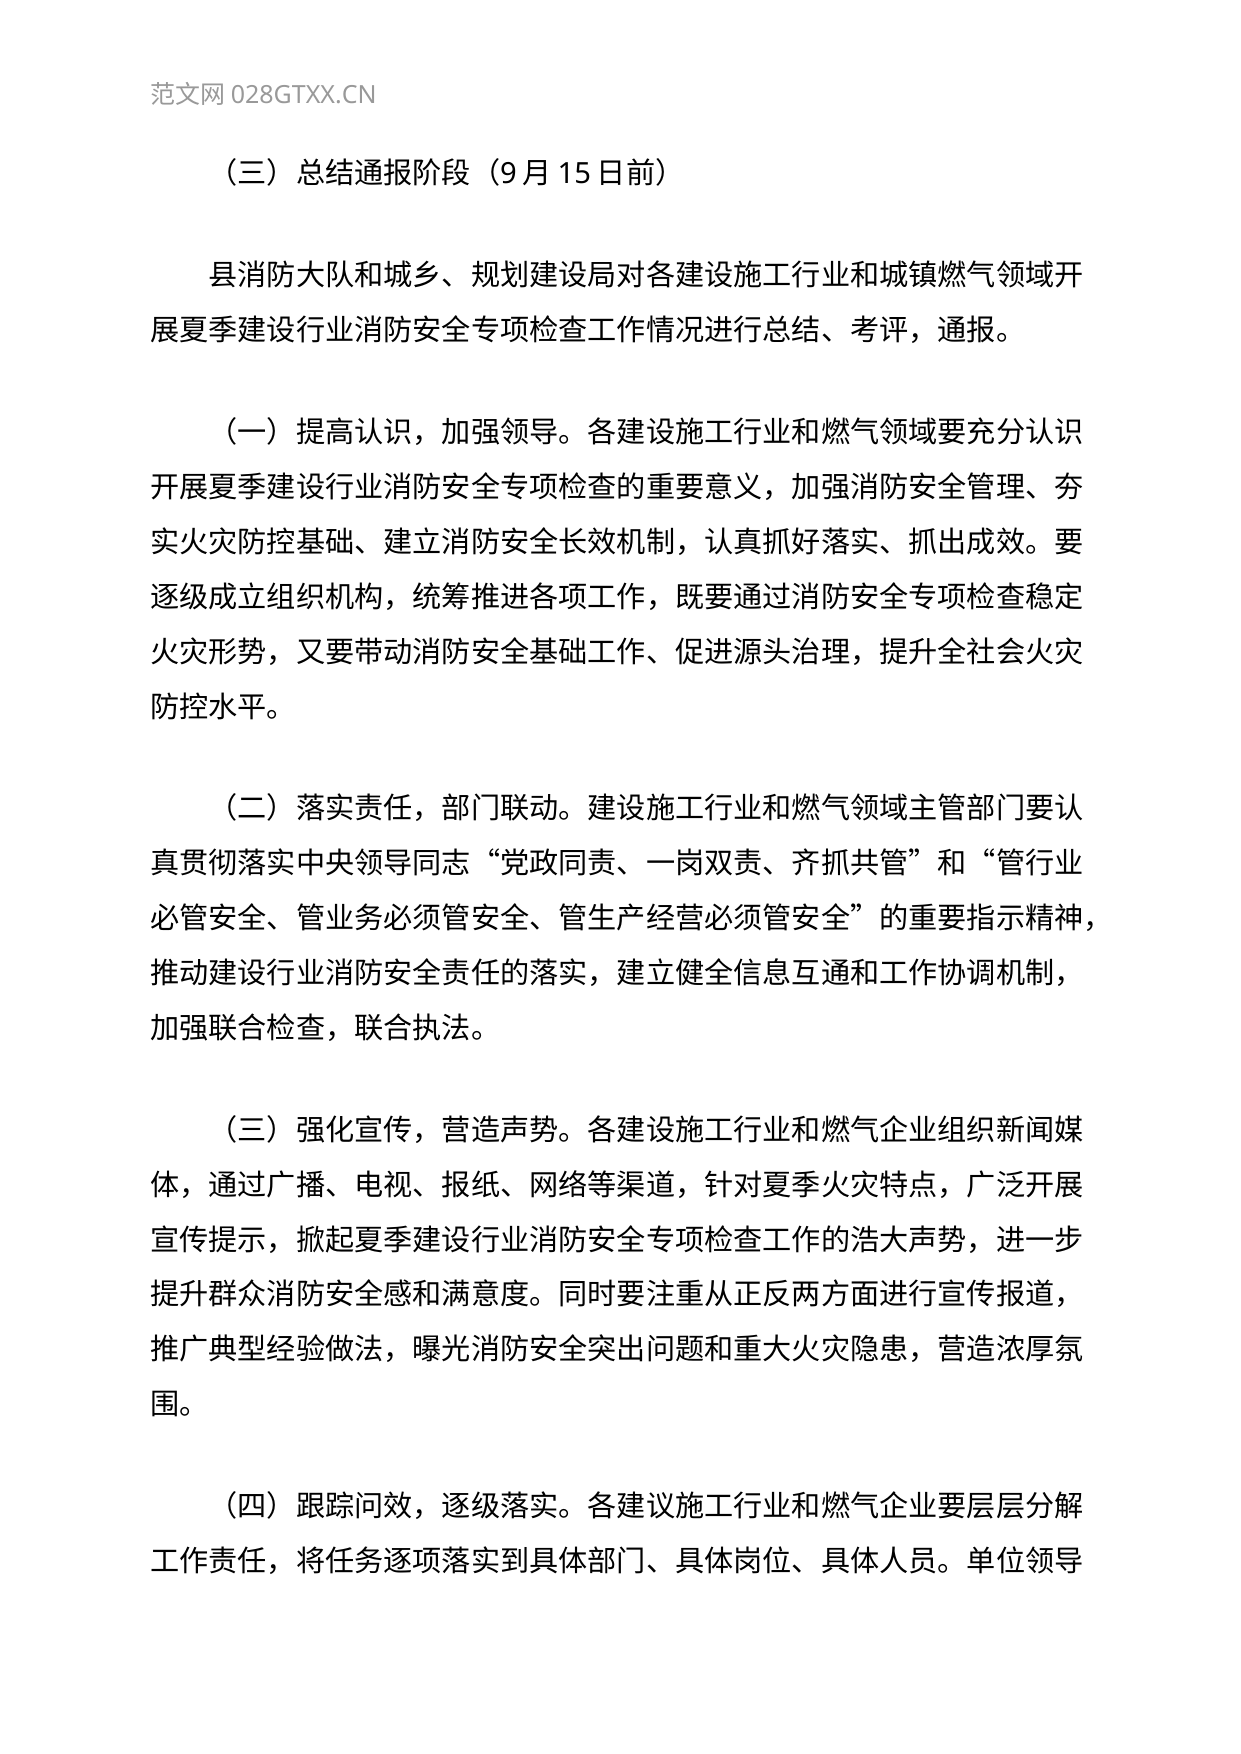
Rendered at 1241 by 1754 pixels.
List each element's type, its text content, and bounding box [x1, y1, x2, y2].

text （二）落实责任，部门联动。建设施工行业和燃气领域主管部门要认真贯彻落实中央领导同志“党政同责、一岗双责、齐抓共管”和“管行业必管安全、管业务必须管安全、管生产经营必须管安全”的重要指示精神，推动建设行业消防安全责任的落实，建立健全信息互通和工作协调机制，加强联合检查，联合执法。 [150, 785, 1090, 1047]
text （一）提高认识，加强领导。各建设施工行业和燃气领域要充分认识开展夏季建设行业消防安全专项检查的重要意义，加强消防安全管理、夯实火灾防控基础、建立消防安全长效机制，认真抓好落实、抓出成效。要逐级成立组织机构，统筹推进各项工作，既要通过消防安全专项检查稳定火灾形势，又要带动消防安全基础工作、促进源头治理，提升全社会火灾防控水平。 [150, 409, 1090, 725]
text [150, 1482, 1090, 1580]
text 县消防大队和城乡、规划建设局对各建设施工行业和城镇燃气领域开展夏季建设行业消防安全专项检查工作情况进行总结、考评，通报。 [150, 252, 1090, 349]
text （三）总结通报阶段（9月15日前） [150, 150, 1090, 192]
text （三）强化宣传，营造声势。各建设施工行业和燃气企业组织新闻媒体，通过广播、电视、报纸、网络等渠道，针对夏季火灾特点，广泛开展宣传提示，掀起夏季建设行业消防安全专项检查工作的浩大声势，进一步提升群众消防安全感和满意度。同时要注重从正反两方面进行宣传报道，推广典型经验做法，曝光消防安全突出问题和重大火灾隐患，营造浓厚氛围。 [150, 1106, 1090, 1423]
